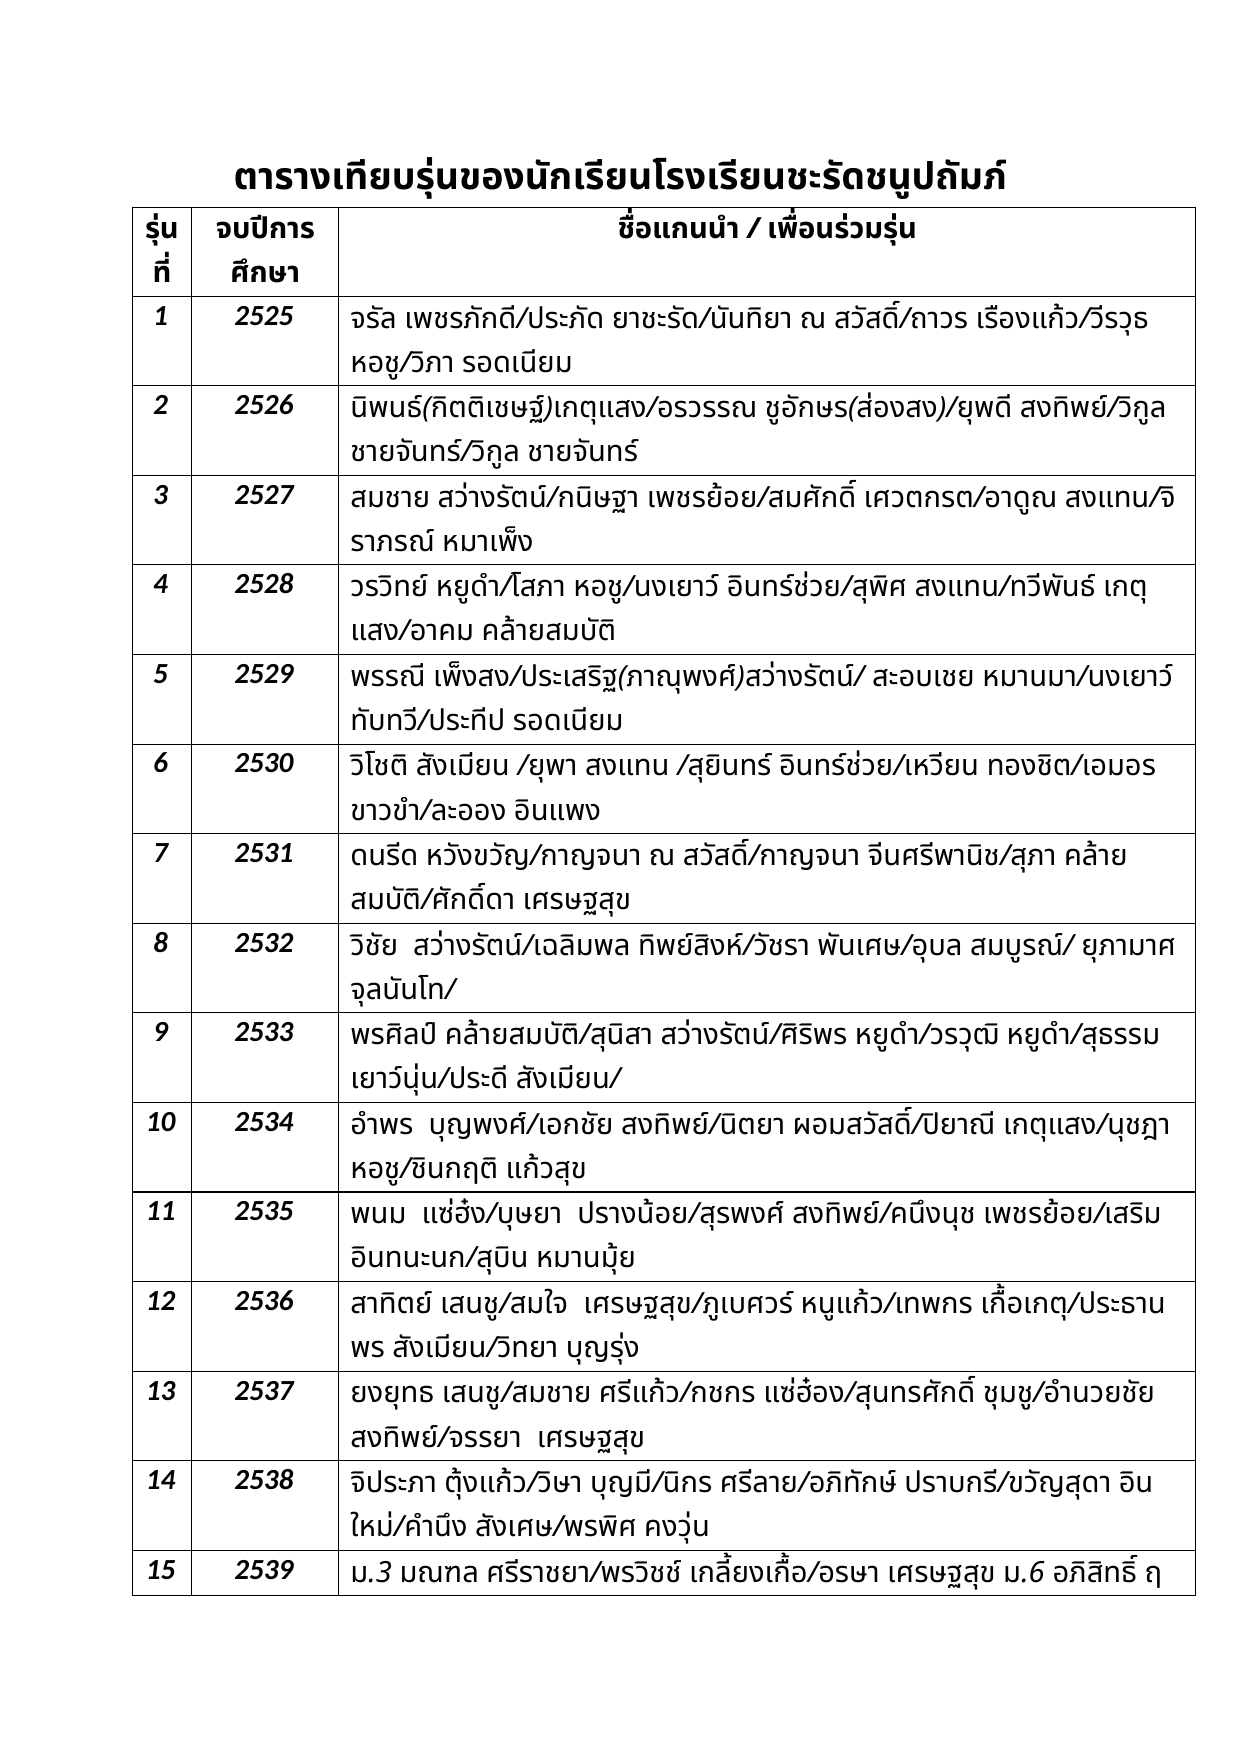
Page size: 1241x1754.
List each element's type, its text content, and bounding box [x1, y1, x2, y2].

table_cell ดนรีด หวังขวัญ/กาญจนา ณ สวัสดิ์/กาญจนา จีนศรีพานิช/สุภา คล้ายสมบัติ/ศักดิ์ดา เศรษฐสุข [339, 834, 1195, 923]
table_cell 13 [133, 1372, 191, 1460]
table_cell 2532 [192, 924, 338, 1012]
table_cell 12 [133, 1282, 191, 1371]
table_cell พรศิลป์ คล้ายสมบัติ/สุนิสา สว่างรัตน์/ศิริพร หยูดำ/วรวุฒิ หยูดำ/สุธรรม เยาว์นุ่น/ประดี สังเมียน/ [339, 1013, 1195, 1102]
table_cell 2539 [192, 1551, 338, 1595]
table_cell วรวิทย์ หยูดำ/โสภา หอชู/นงเยาว์ อินทร์ช่วย/สุพิศ สงแทน/ทวีพันธ์ เกตุแสง/อาคม คล้ายสมบัติ [339, 565, 1195, 654]
table_cell 2534 [192, 1103, 338, 1191]
table_header จบปีการศึกษา [192, 208, 338, 296]
table_cell 1 [133, 297, 191, 385]
table_cell 7 [133, 834, 191, 923]
table_cell 15 [133, 1551, 191, 1595]
table_cell 10 [133, 1103, 191, 1191]
table_cell ยงยุทธ เสนชู/สมชาย ศรีแก้ว/กชกร แซ่ฮ๋อง/สุนทรศักดิ์ ชุมชู/อำนวยชัย สงทิพย์/จรรยา เศรษฐสุข [339, 1372, 1195, 1460]
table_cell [339, 1551, 1195, 1595]
table_cell จรัล เพชรภักดี/ประภัด ยาชะรัด/นันทิยา ณ สวัสดิ์/ถาวร เรืองแก้ว/วีรวุธ หอชู/วิภา รอดเนียม [339, 297, 1195, 385]
table_cell 2530 [192, 745, 338, 833]
table_header รุ่นที่ [133, 208, 191, 296]
table_cell 2536 [192, 1282, 338, 1371]
table_cell สาทิตย์ เสนชู/สมใจ เศรษฐสุข/ภูเบศวร์ หนูแก้ว/เทพกร เกื้อเกตุ/ประธานพร สังเมียน/วิทยา บุญรุ่ง [339, 1282, 1195, 1371]
table_cell วิชัย สว่างรัตน์/เฉลิมพล ทิพย์สิงห์/วัชรา พันเศษ/อุบล สมบูรณ์/ ยุภามาศ จุลนันโท/ [339, 924, 1195, 1012]
table_cell 14 [133, 1461, 191, 1550]
table_header ชื่อแกนนำ / เพื่อนร่วมรุ่น [339, 208, 1195, 296]
table_cell 2528 [192, 565, 338, 654]
table_cell จิประภา ตุ้งแก้ว/วิษา บุญมี/นิกร ศรีลาย/อภิทักษ์ ปราบกรี/ขวัญสุดา อินใหม่/คำนึง สังเศษ/พรพิศ คงวุ่น [339, 1461, 1195, 1550]
table_cell วิโชติ สังเมียน /ยุพา สงแทน /สุยินทร์ อินทร์ช่วย/เหวียน ทองชิต/เอมอร ขาวขำ/ละออง อินแพง [339, 745, 1195, 833]
table_cell พรรณี เพ็งสง/ประเสริฐ(ภาณุพงศ์)สว่างรัตน์/ สะอบเชย หมานมา/นงเยาว์ ทับทวี/ประทีป รอดเนียม [339, 655, 1195, 743]
table_cell 2531 [192, 834, 338, 923]
table_cell 11 [133, 1193, 191, 1281]
table_cell 5 [133, 655, 191, 743]
table_cell อำพร บุญพงศ์/เอกชัย สงทิพย์/นิตยา ผอมสวัสดิ์/ปิยาณี เกตุแสง/นุชฎา หอชู/ชินกฤติ แก้วสุข [339, 1103, 1195, 1191]
table_cell นิพนธ์(กิตติเชษฐ์)เกตุแสง/อรวรรณ ชูอักษร(ส่องสง)/ยุพดี สงทิพย์/วิกูล ชายจันทร์/วิกูล ชายจันทร์ [339, 386, 1195, 475]
table_cell 2526 [192, 386, 338, 475]
table_cell 2 [133, 386, 191, 475]
table_cell 2527 [192, 476, 338, 564]
table_cell 6 [133, 745, 191, 833]
table_cell 9 [133, 1013, 191, 1102]
table_cell 4 [133, 565, 191, 654]
table_cell สมชาย สว่างรัตน์/กนิษฐา เพชรย้อย/สมศักดิ์ เศวตกรต/อาดูณ สงแทน/จิราภรณ์ หมาเพ็ง [339, 476, 1195, 564]
table_cell 2535 [192, 1193, 338, 1281]
text ตารางเทียบรุ่นของนักเรียนโรงเรียนชะรัดชนูปถัมภ์ [150, 150, 1090, 207]
table_cell 2525 [192, 297, 338, 385]
table_cell 8 [133, 924, 191, 1012]
table_cell 2537 [192, 1372, 338, 1460]
table_cell พนม แซ่ฮ๋ง/บุษยา ปรางน้อย/สุรพงศ์ สงทิพย์/คนึงนุช เพชรย้อย/เสริม อินทนะนก/สุบิน หมานมุ้ย [339, 1193, 1195, 1281]
table_cell 2533 [192, 1013, 338, 1102]
table_cell 2529 [192, 655, 338, 743]
table_cell 2538 [192, 1461, 338, 1550]
table_cell 3 [133, 476, 191, 564]
